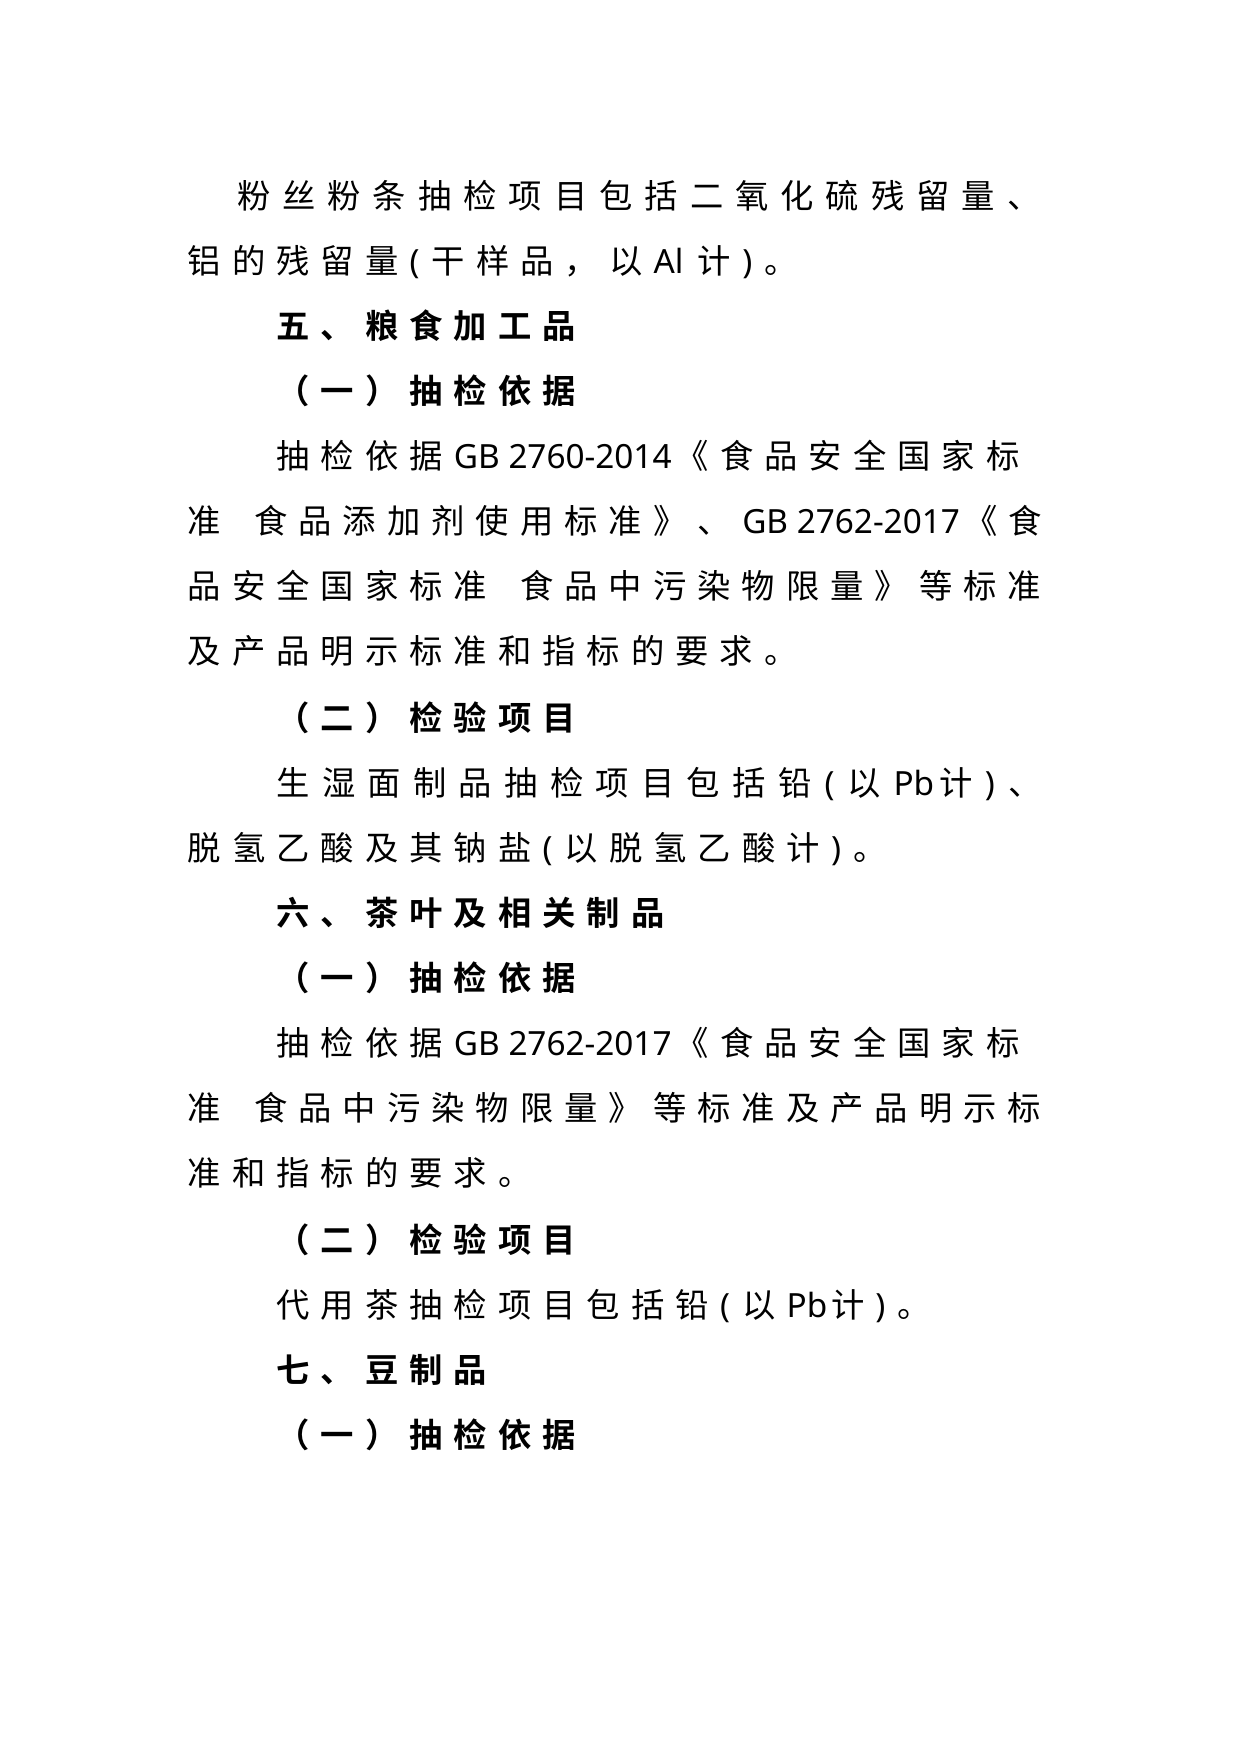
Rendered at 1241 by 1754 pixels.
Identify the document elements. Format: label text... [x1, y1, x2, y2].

text 七、豆制品 [187, 1335, 1053, 1400]
text 五、粮食加工品 [187, 292, 1053, 357]
text （一）抽检依据 [187, 1400, 1053, 1465]
subtitle 抽检依据GB 2762-2017《食品安全国家标准 食品中污染物限量》等标准及产品明示标准和指标的要求。 [187, 1008, 1053, 1203]
list 粉丝粉条抽检项目包括二氧化硫残留量、铝的残留量(干样品，以Al计)。 [187, 162, 1053, 292]
list （二）检验项目 [272, 683, 1053, 748]
text 六、茶叶及相关制品 [187, 878, 1053, 943]
list （二）检验项目 [272, 1205, 1053, 1270]
list 生湿面制品抽检项目包括铅(以Pb计)、脱氢乙酸及其钠盐(以脱氢乙酸计)。 [187, 748, 1053, 878]
list 代用茶抽检项目包括铅(以Pb计)。 [187, 1270, 1053, 1335]
subtitle 抽检依据GB 2760-2014《食品安全国家标准 食品添加剂使用标准》、GB 2762-2017《食品安全国家标准 食品中污染物限量》等标准及产品明示标准和指标的要求。 [187, 422, 1053, 682]
text （一）抽检依据 [187, 357, 1053, 422]
text （一）抽检依据 [187, 943, 1053, 1008]
